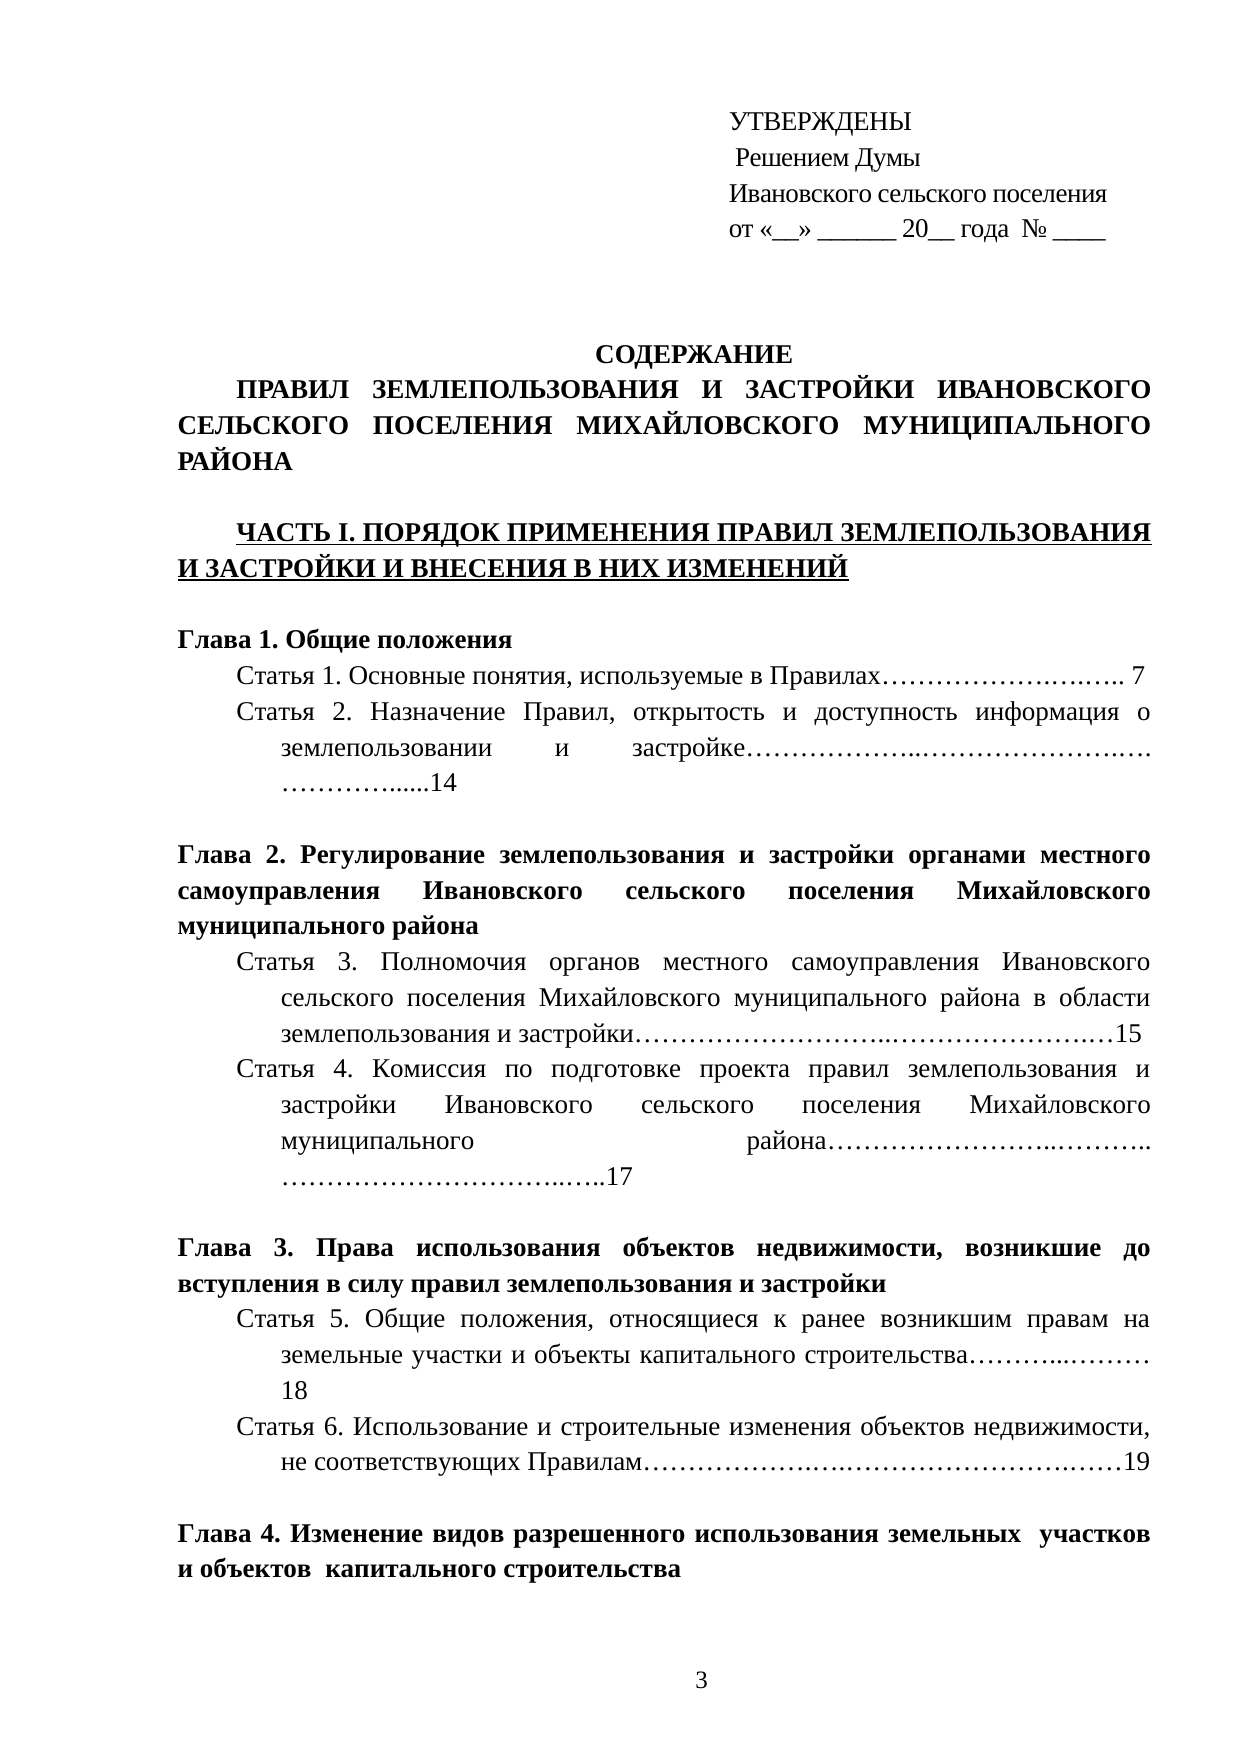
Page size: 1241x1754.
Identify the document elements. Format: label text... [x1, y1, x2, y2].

text Глава 1. Общие положения [177, 624, 1152, 655]
text Глава 3. Права использования объектов недвижимости, возникшие до вступления в силу правил землепользования и застройки [177, 1231, 1152, 1298]
table_header УТВЕРЖДЕНЫ Решением Думы Ивановского сельского поселения от «__» ______ 20__ года № ____ [717, 105, 1133, 248]
subtitle СОДЕРЖАНИЕ [177, 338, 1152, 369]
subtitle ПРАВИЛ ЗЕМЛЕПОЛЬЗОВАНИЯ И ЗАСТРОЙКИ ИВАНОВСКОГО СЕЛЬСКОГО ПОСЕЛЕНИЯ МИХАЙЛОВСКОГО МУНИЦИПАЛЬНОГО РАЙОНА [177, 373, 1152, 476]
text ЧАСТЬ I. ПОРЯДОК ПРИМЕНЕНИЯ ПРАВИЛ ЗЕМЛЕПОЛЬЗОВАНИЯ И ЗАСТРОЙКИ И ВНЕСЕНИЯ В НИХ ИЗМЕНЕНИЙ [177, 516, 1152, 583]
text Статья 6. Использование и строительные изменения объектов недвижимости, не соответствующих Правилам……………….….…………………….……19 [236, 1410, 1152, 1477]
text Глава 2. Регулирование землепользования и застройки органами местного самоуправления Ивановского сельского поселения Михайловского муниципального района [177, 838, 1152, 941]
text Статья 4. Комиссия по подготовке проекта правил землепользования и застройки Ивановского сельского поселения Михайловского муниципального района……………………..………..…………………………..…..17 [236, 1052, 1152, 1191]
text Статья 1. Основные понятия, используемые в Правилах……………….….….. 7 [236, 659, 1152, 691]
text Статья 5. Общие положения, относящиеся к ранее возникшим правам на земельные участки и объекты капитального строительства………...………18 [236, 1302, 1152, 1405]
text Глава 4. Изменение видов разрешенного использования земельных участков и объектов капитального строительства [177, 1517, 1152, 1584]
text Статья 2. Назначение Правил, открытость и доступность информация о землепользовании и застройке………………..………………….….…………......14 [236, 695, 1152, 798]
text Статья 3. Полномочия органов местного самоуправления Ивановского сельского поселения Михайловского муниципального района в области землепользования и застройки………………………..………………….…15 [236, 945, 1152, 1048]
